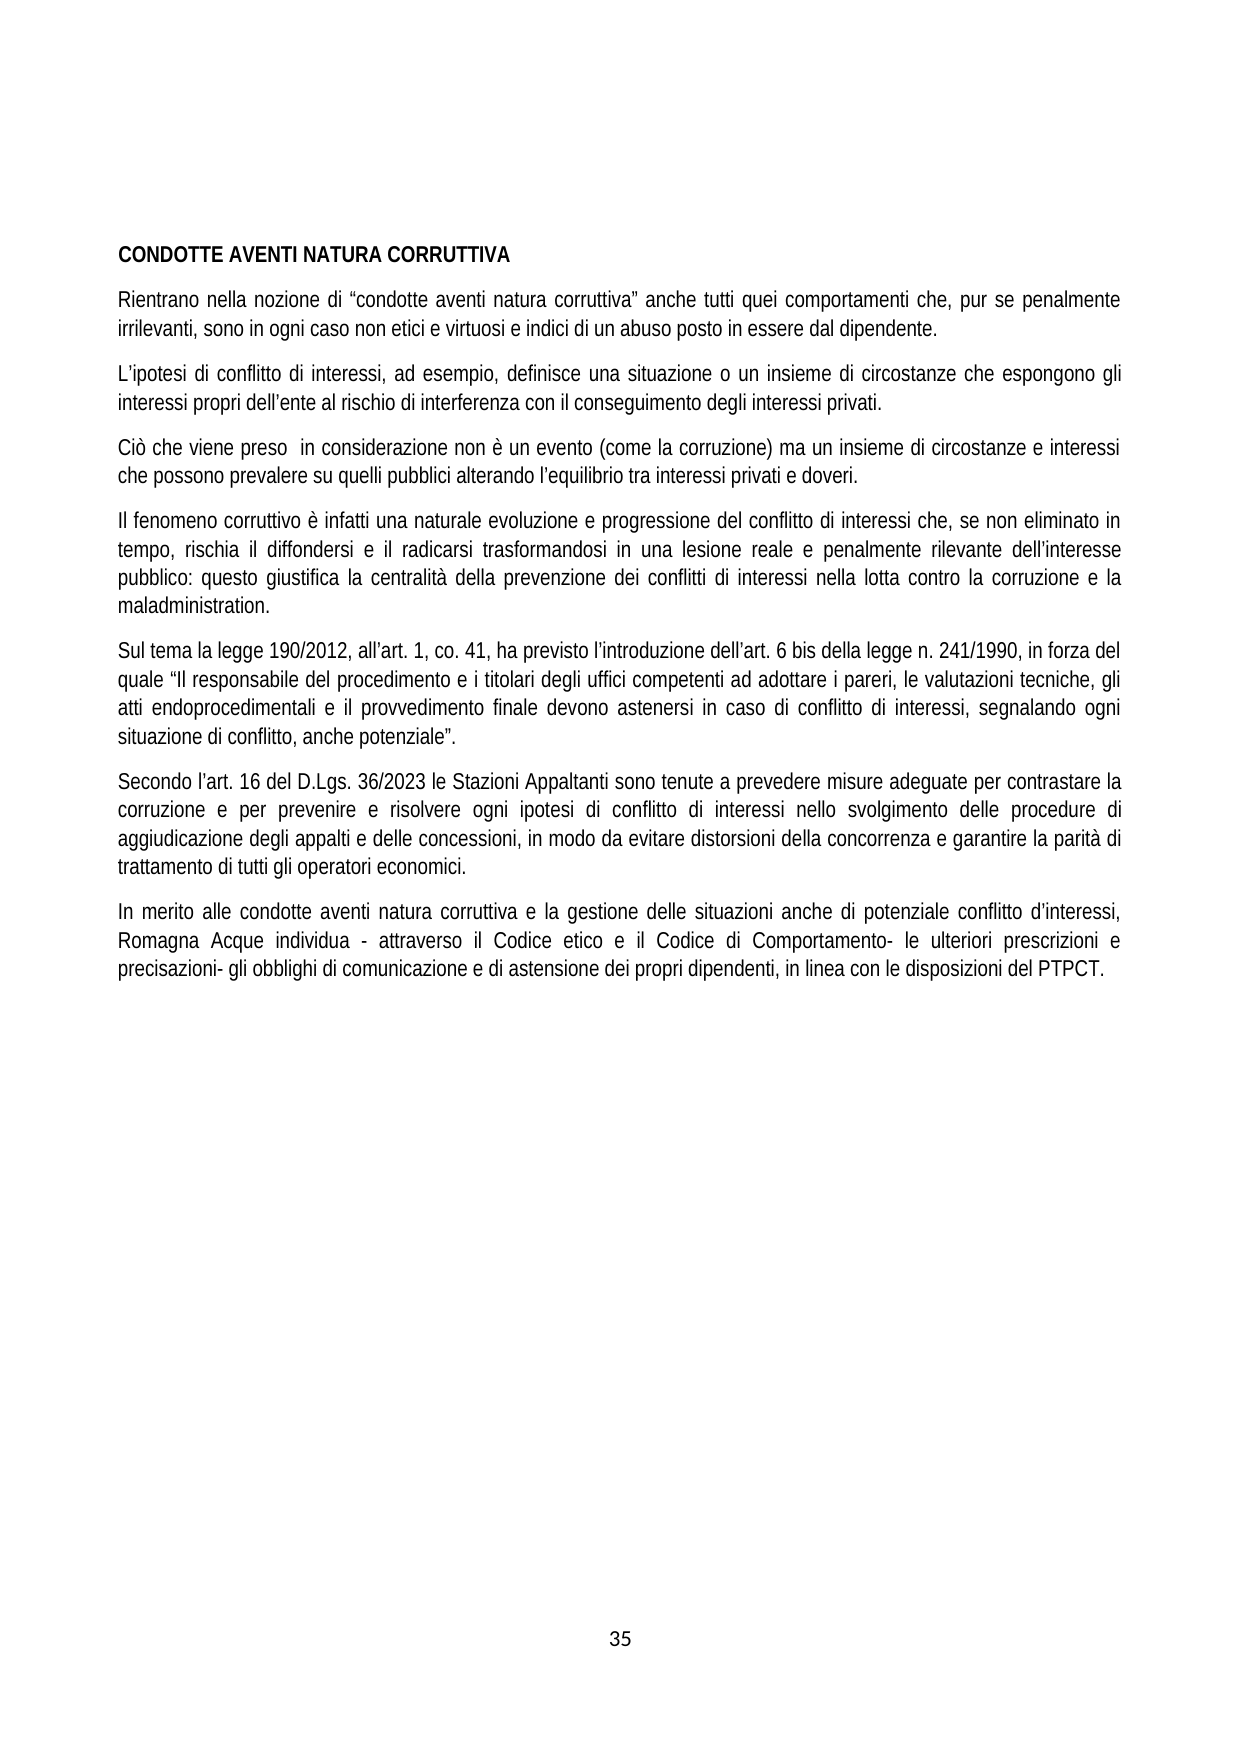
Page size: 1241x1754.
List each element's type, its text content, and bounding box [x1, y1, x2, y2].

text Secondo l’art. 16 del D.Lgs. 36/2023 le Stazioni Appaltanti sono tenute a prevedere misure adeguate per contrastare la corruzione e per prevenire e risolvere ogni ipotesi di conflitto di interessi nello svolgimento delle procedure di aggiudicazione degli appalti e delle concessioni, in modo da evitare distorsioni della concorrenza e garantire la parità di trattamento di tutti gli operatori economici. [118, 768, 1122, 879]
text CONDOTTE AVENTI NATURA CORRUTTIVA [118, 241, 1122, 268]
text Ciò che viene preso in considerazione non è un evento (come la corruzione) ma un insieme di circostanze e interessi che possono prevalere su quelli pubblici alterando l’equilibrio tra interessi privati e doveri. [118, 433, 1122, 488]
text Rientrano nella nozione di “condotte aventi natura corruttiva” anche tutti quei comportamenti che, pur se penalmente irrilevanti, sono in ogni caso non etici e virtuosi e indici di un abuso posto in essere dal dipendente. [118, 286, 1122, 341]
text L’ipotesi di conflitto di interessi, ad esempio, definisce una situazione o un insieme di circostanze che espongono gli interessi propri dell’ente al rischio di interferenza con il conseguimento degli interessi privati. [118, 360, 1122, 415]
text In merito alle condotte aventi natura corruttiva e la gestione delle situazioni anche di potenziale conflitto d’interessi, Romagna Acque individua - attraverso il Codice etico e il Codice di Comportamento- le ulteriori prescrizioni e precisazioni- gli obblighi di comunicazione e di astensione dei propri dipendenti, in linea con le disposizioni del PTPCT. [118, 898, 1122, 982]
text Il fenomeno corruttivo è infatti una naturale evoluzione e progressione del conflitto di interessi che, se non eliminato in tempo, rischia il diffondersi e il radicarsi trasformandosi in una lesione reale e penalmente rilevante dell’interesse pubblico: questo giustifica la centralità della prevenzione dei conflitti di interessi nella lotta contro la corruzione e la maladministration. [118, 507, 1122, 619]
text Sul tema la legge 190/2012, all’art. 1, co. 41, ha previsto l’introduzione dell’art. 6 bis della legge n. 241/1990, in forza del quale “Il responsabile del procedimento e i titolari degli uffici competenti ad adottare i pareri, le valutazioni tecniche, gli atti endoprocedimentali e il provvedimento finale devono astenersi in caso di conflitto di interessi, segnalando ogni situazione di conflitto, anche potenziale”. [118, 637, 1122, 749]
